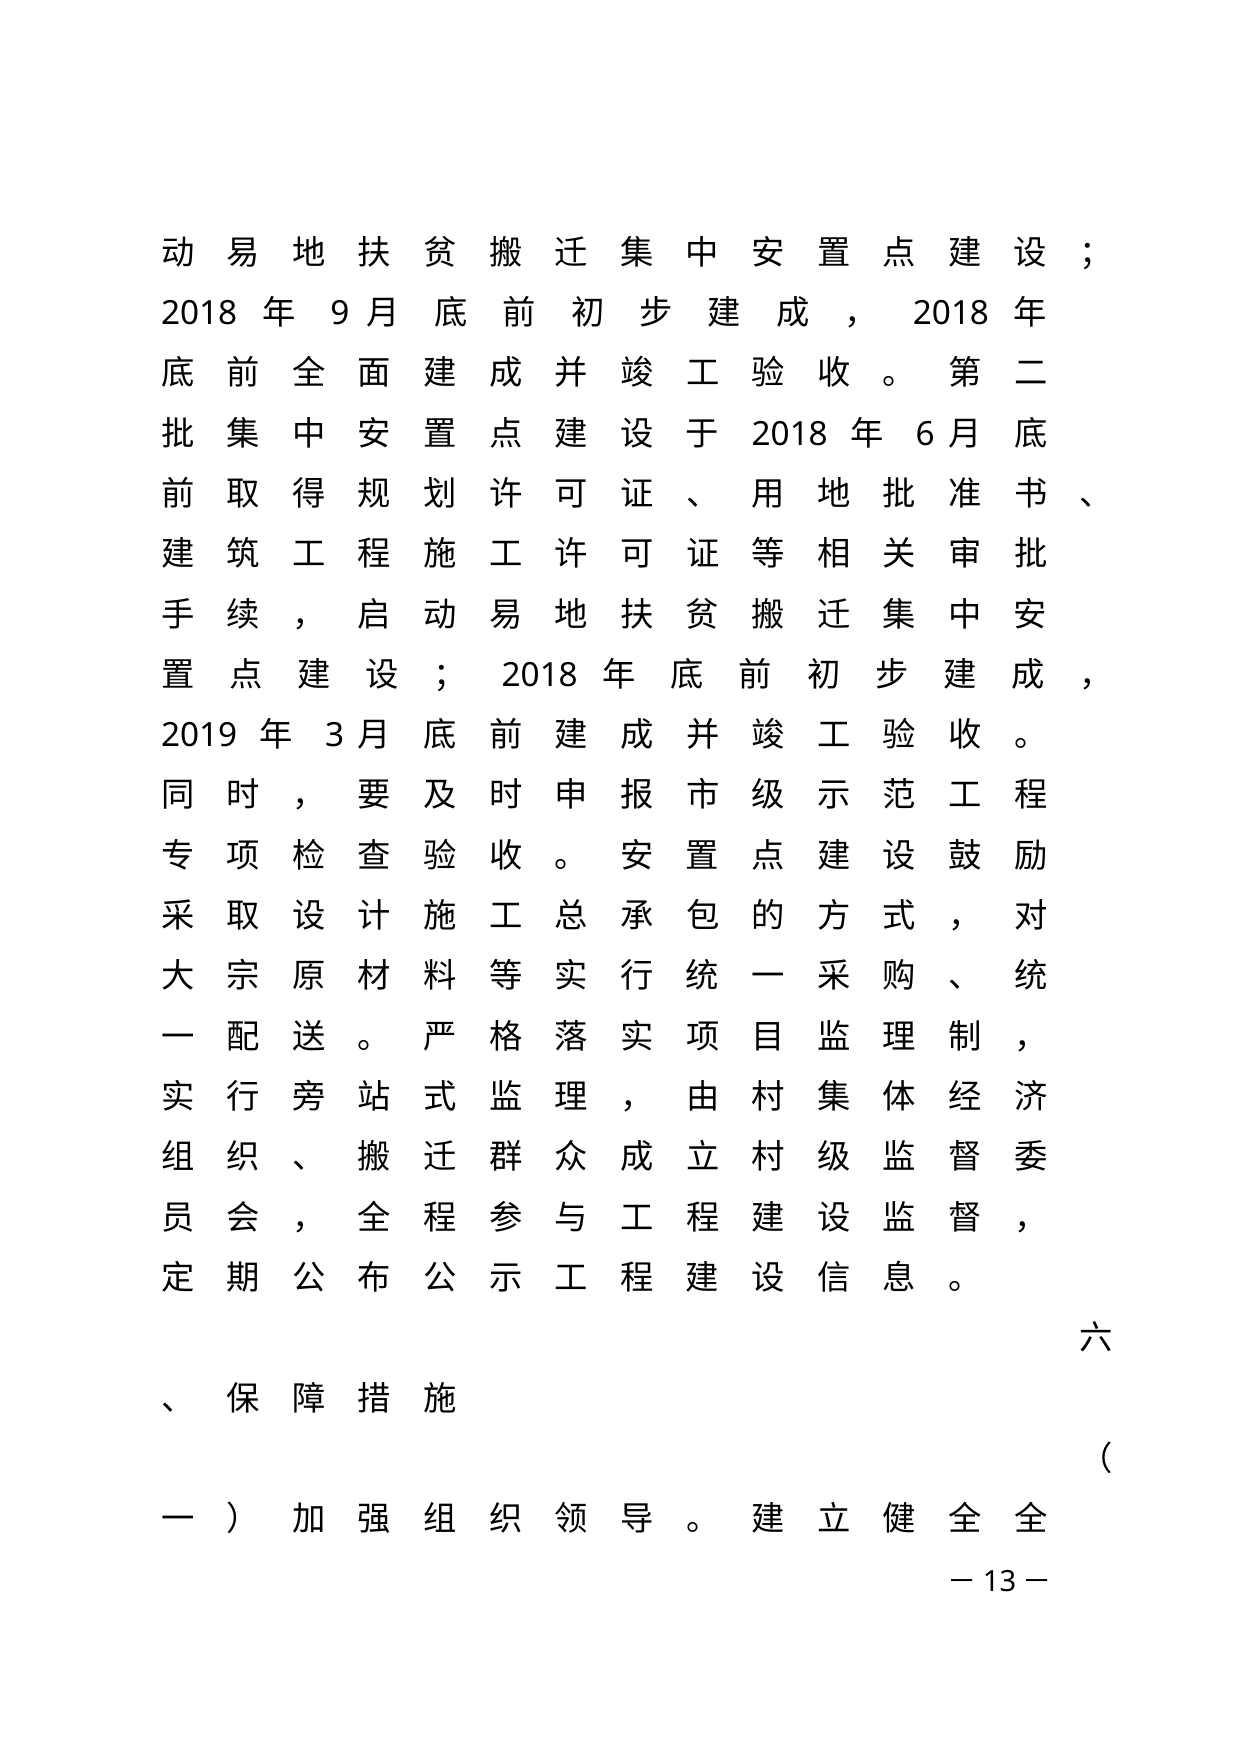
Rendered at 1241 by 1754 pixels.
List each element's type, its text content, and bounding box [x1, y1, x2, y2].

list 六、保障措施 [161, 1305, 1079, 1426]
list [161, 219, 1079, 1305]
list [161, 1426, 1079, 1546]
